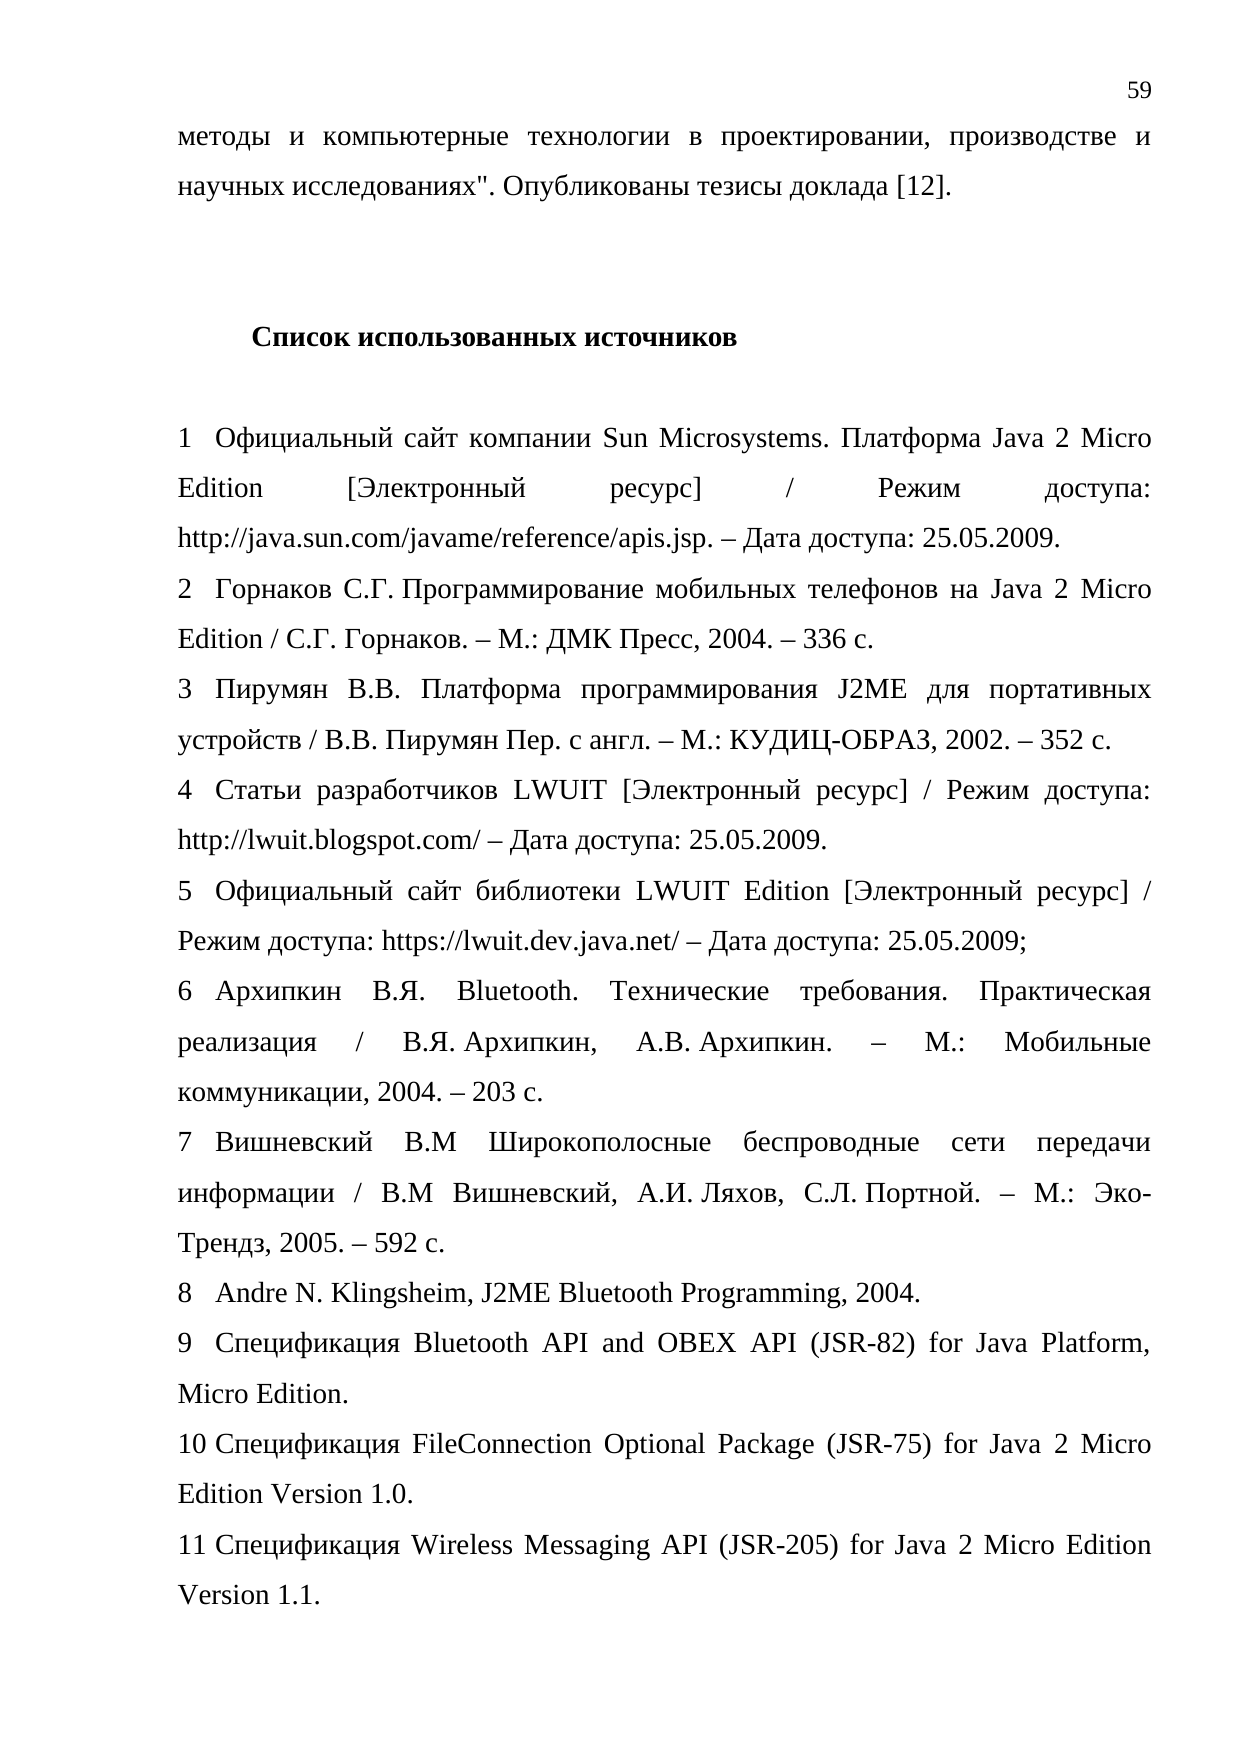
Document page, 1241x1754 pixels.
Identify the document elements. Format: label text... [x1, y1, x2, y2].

list Статьи разработчиков LWUIT [Электронный ресурс] / Режим доступа: http://lwuit.blogspot.com/ – Дата доступа: 25.05.2009. [177, 772, 1152, 856]
list Официальный сайт компании Sun Microsystems. Платформа Java 2 Micro Edition [Электронный ресурс] / Режим доступа: http://java.sun.com/javame/reference/apis.jsp. – Дата доступа: 25.05.2009. [177, 420, 1152, 554]
list Спецификация Wireless Messaging API (JSR-205) for Java 2 Micro Edition Version 1.1. [177, 1527, 1152, 1611]
list Спецификация FileConnection Optional Package (JSR-75) for Java 2 Micro Edition Version 1.0. [177, 1426, 1152, 1510]
list Andre N. Klingsheim, J2ME Bluetooth Programming, 2004. [177, 1275, 1152, 1309]
list Архипкин В.Я. Bluetooth. Технические требования. Практическая реализация / В.Я. Архипкин, А.В. Архипкин. – М.: Мобильные коммуникации, 2004. – 203 с. [177, 973, 1152, 1108]
subtitle Список использованных источников [177, 319, 1152, 353]
list Вишневский В.М Широкополосные беспроводные сети передачи информации / В.М Вишневский, А.И. Ляхов, С.Л. Портной. – М.: Эко-Трендз, 2005. – 592 с. [177, 1124, 1152, 1258]
list Спецификация Bluetooth API and OBEX API (JSR-82) for Java Platform, Micro Edition. [177, 1326, 1152, 1409]
list Пирумян B.В. Платформа программирования J2ME для портативных устройств / B.В. Пирумян Пер. с англ. – М.: КУДИЦ-ОБРАЗ, 2002. – 352 с. [177, 672, 1152, 755]
list Горнаков С.Г. Программирование мобильных телефонов на Java 2 Micro Edition / С.Г. Горнаков. – М.: ДМК Пресс, 2004. – 336 с. [177, 571, 1152, 655]
list Официальный сайт библиотеки LWUIT Edition [Электронный ресурс] / Режим доступа: https://lwuit.dev.java.net/ – Дата доступа: 25.05.2009; [177, 873, 1152, 957]
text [177, 118, 1152, 202]
